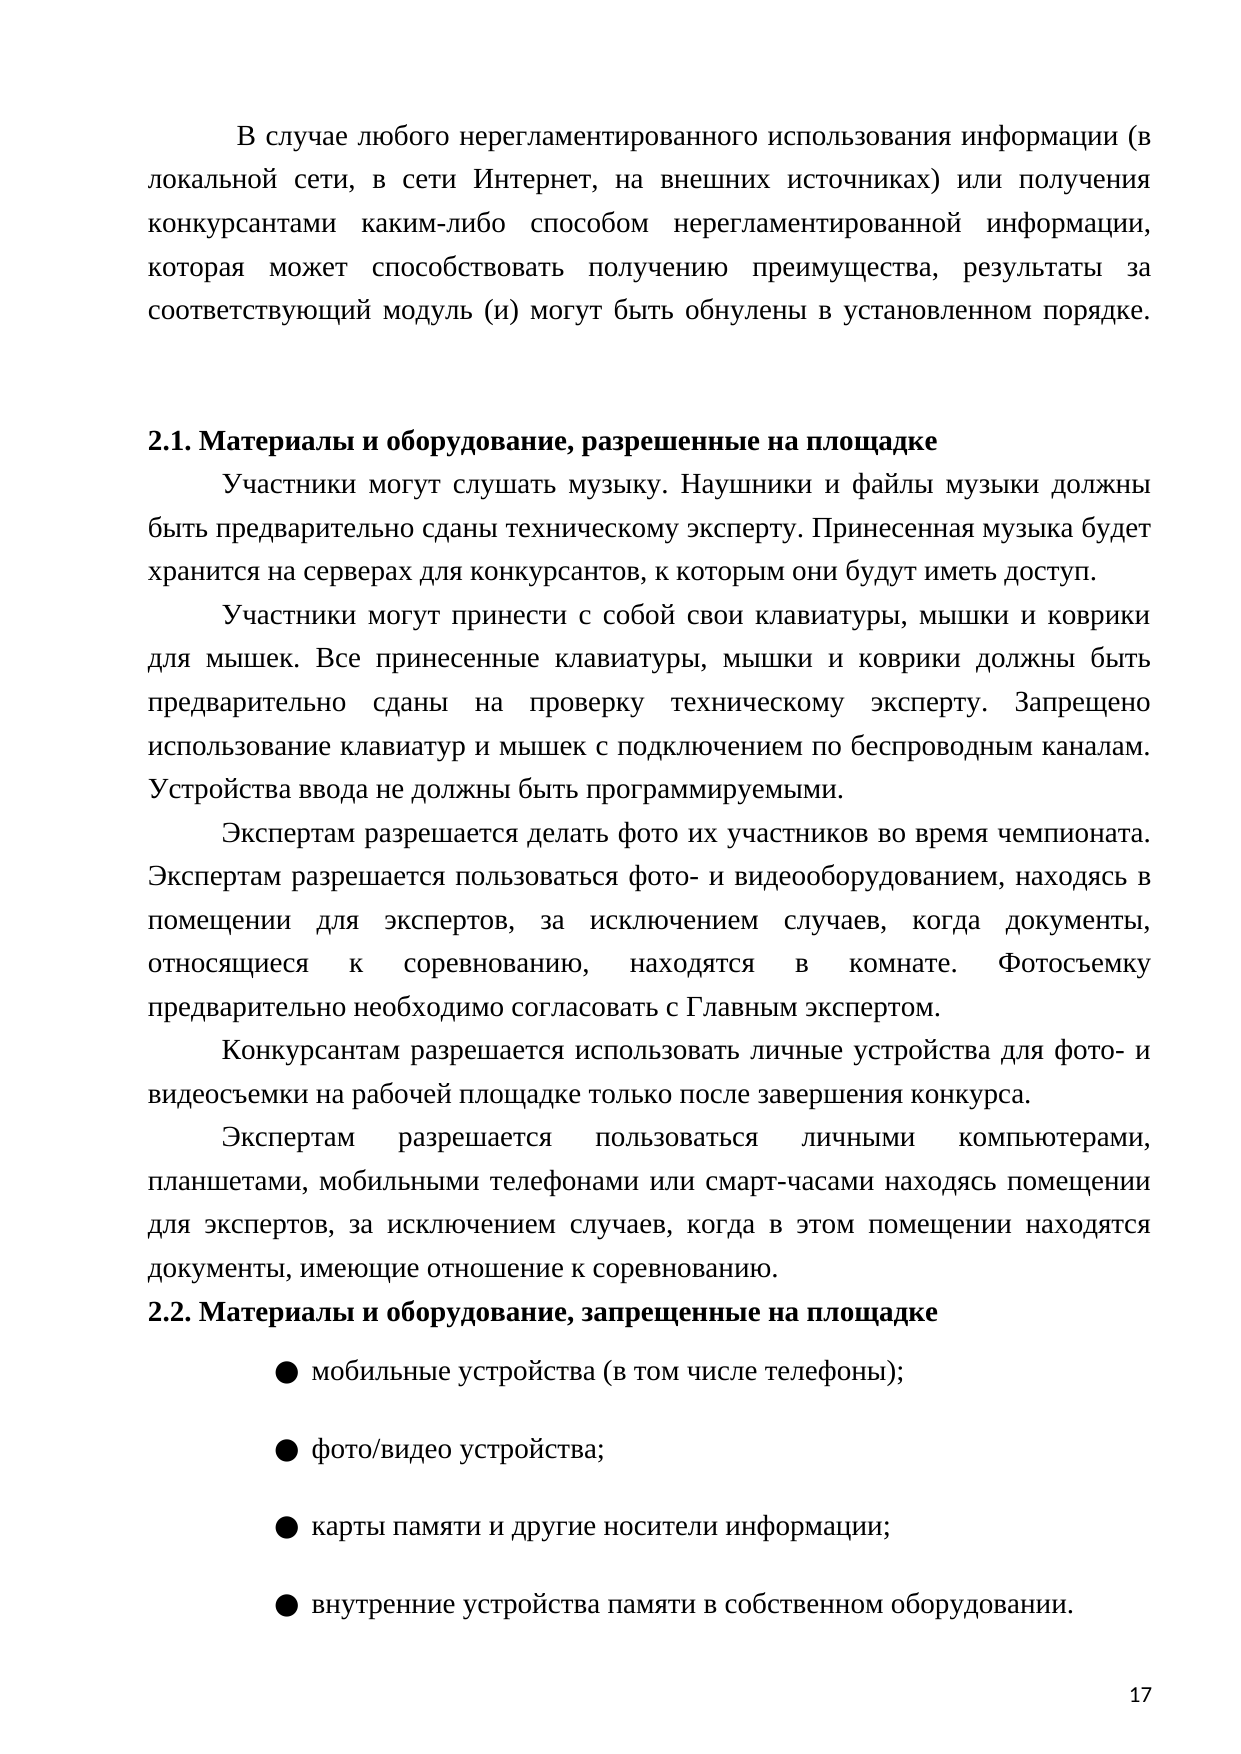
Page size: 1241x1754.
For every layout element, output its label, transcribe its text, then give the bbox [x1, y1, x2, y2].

subtitle 2.2. Материалы и оборудование, запрещенные на площадке [148, 1294, 1152, 1327]
list фото/видео устройства; [274, 1415, 1152, 1475]
list мобильные устройства (в том числе телефоны); [274, 1337, 1152, 1397]
text Конкурсантам разрешается использовать личные устройства для фото- и видеосъемки на рабочей площадке только после завершения конкурса. [148, 1032, 1152, 1109]
text В случае любого нерегламентированного использования информации (в локальной сети, в сети Интернет, на внешних источниках) или получения конкурсантами каким-либо способом нерегламентированной информации, которая может способствовать получению преимущества, результаты за соответствующий модуль (и) могут быть обнулены в установленном порядке. [148, 118, 1152, 369]
text Участники могут принести с собой свои клавиатуры, мышки и коврики для мышек. Все принесенные клавиатуры, мышки и коврики должны быть предварительно сданы на проверку техническому эксперту. Запрещено использование клавиатур и мышек с подключением по беспроводным каналам. Устройства ввода не должны быть программируемыми. [148, 597, 1152, 805]
text Участники могут слушать музыку. Наушники и файлы музыки должны быть предварительно сданы техническому эксперту. Принесенная музыка будет хранится на серверах для конкурсантов, к которым они будут иметь доступ. [148, 466, 1152, 587]
text Экспертам разрешается делать фото их участников во время чемпионата. Экспертам разрешается пользоваться фото- и видеооборудованием, находясь в помещении для экспертов, за исключением случаев, когда документы, относящиеся к соревнованию, находятся в комнате. Фотосъемку предварительно необходимо согласовать с Главным экспертом. [148, 815, 1152, 1022]
list карты памяти и другие носители информации; [274, 1493, 1152, 1552]
subtitle 2.1. Материалы и оборудование, разрешенные на площадке [148, 423, 1152, 456]
list внутренние устройства памяти в собственном оборудовании. [274, 1570, 1152, 1630]
text Экспертам разрешается пользоваться личными компьютерами, планшетами, мобильными телефонами или смарт-часами находясь помещении для экспертов, за исключением случаев, когда в этом помещении находятся документы, имеющие отношение к соревнованию. [148, 1119, 1152, 1284]
